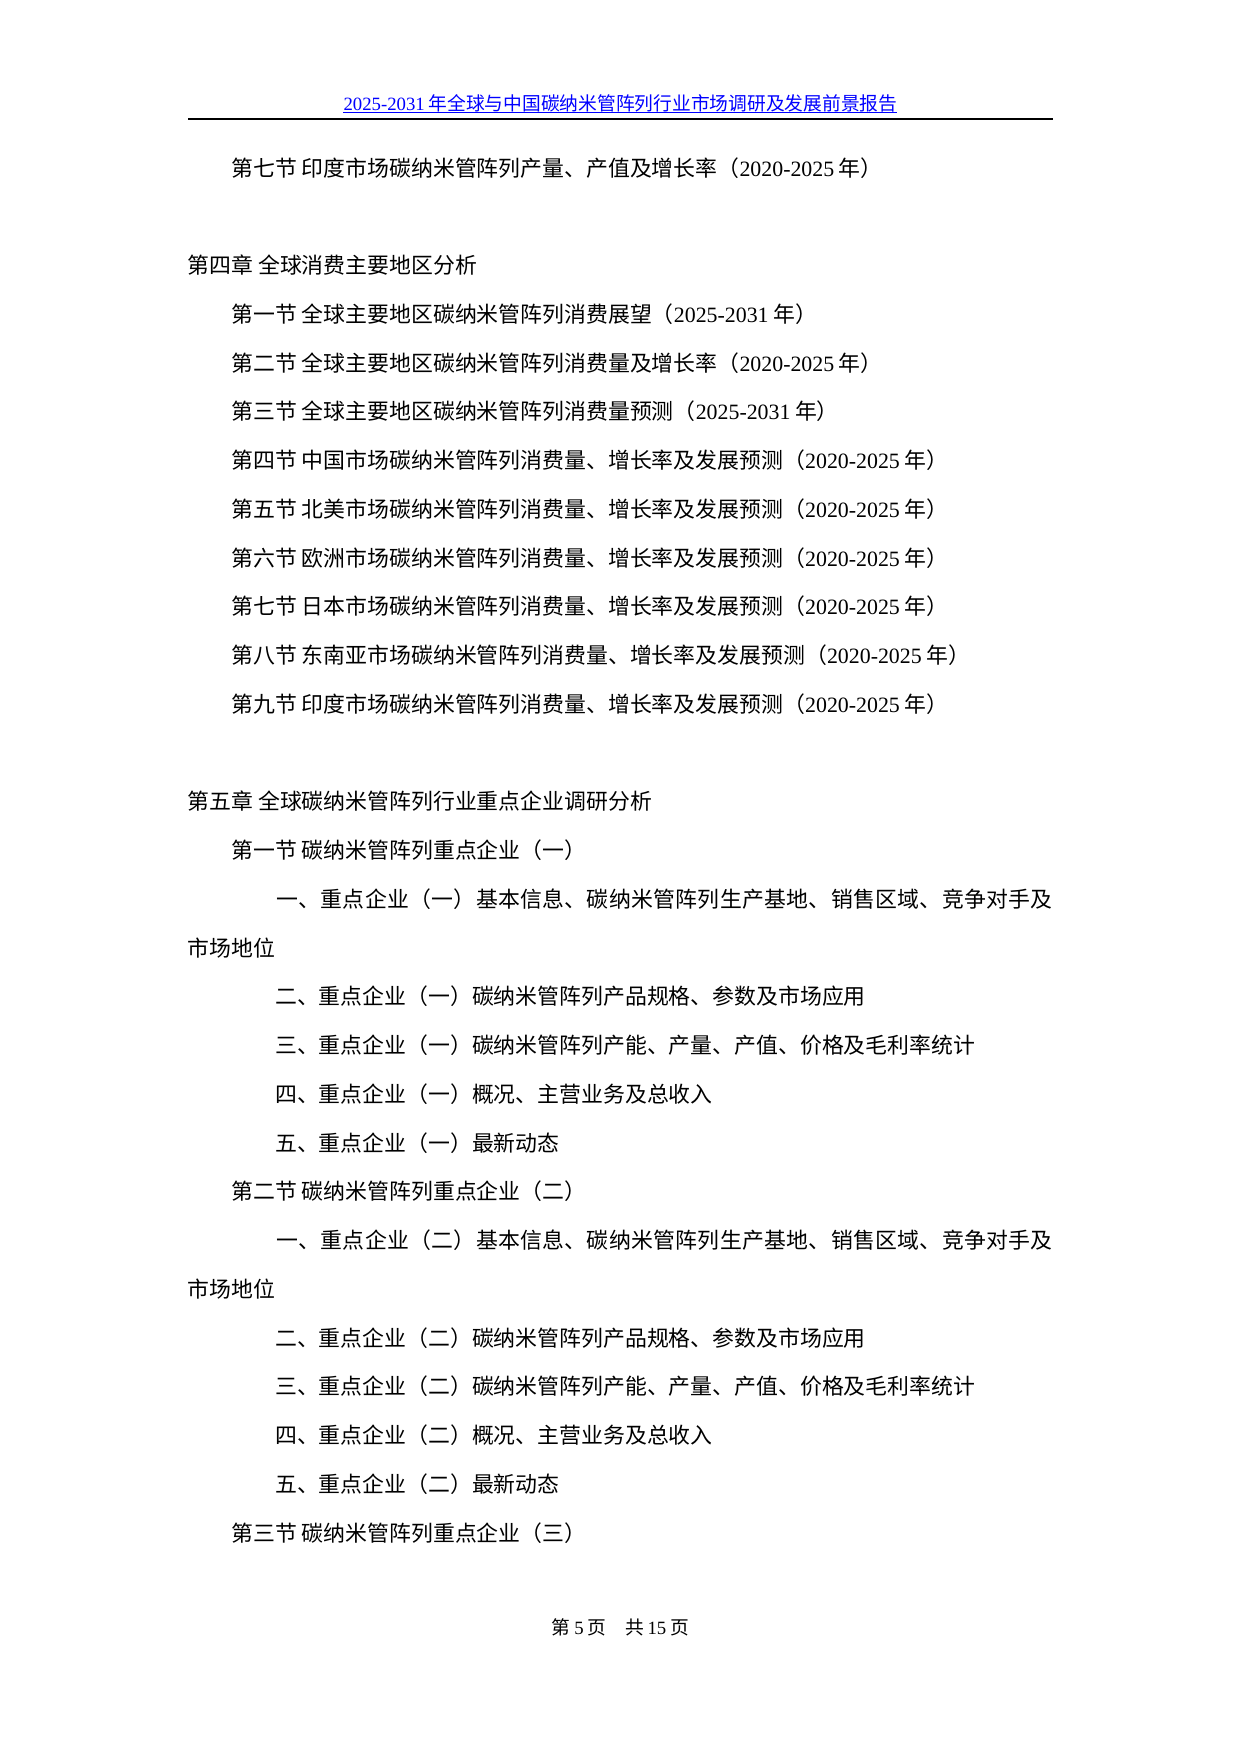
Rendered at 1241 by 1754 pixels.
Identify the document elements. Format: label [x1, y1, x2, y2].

text [187, 150, 1053, 1548]
